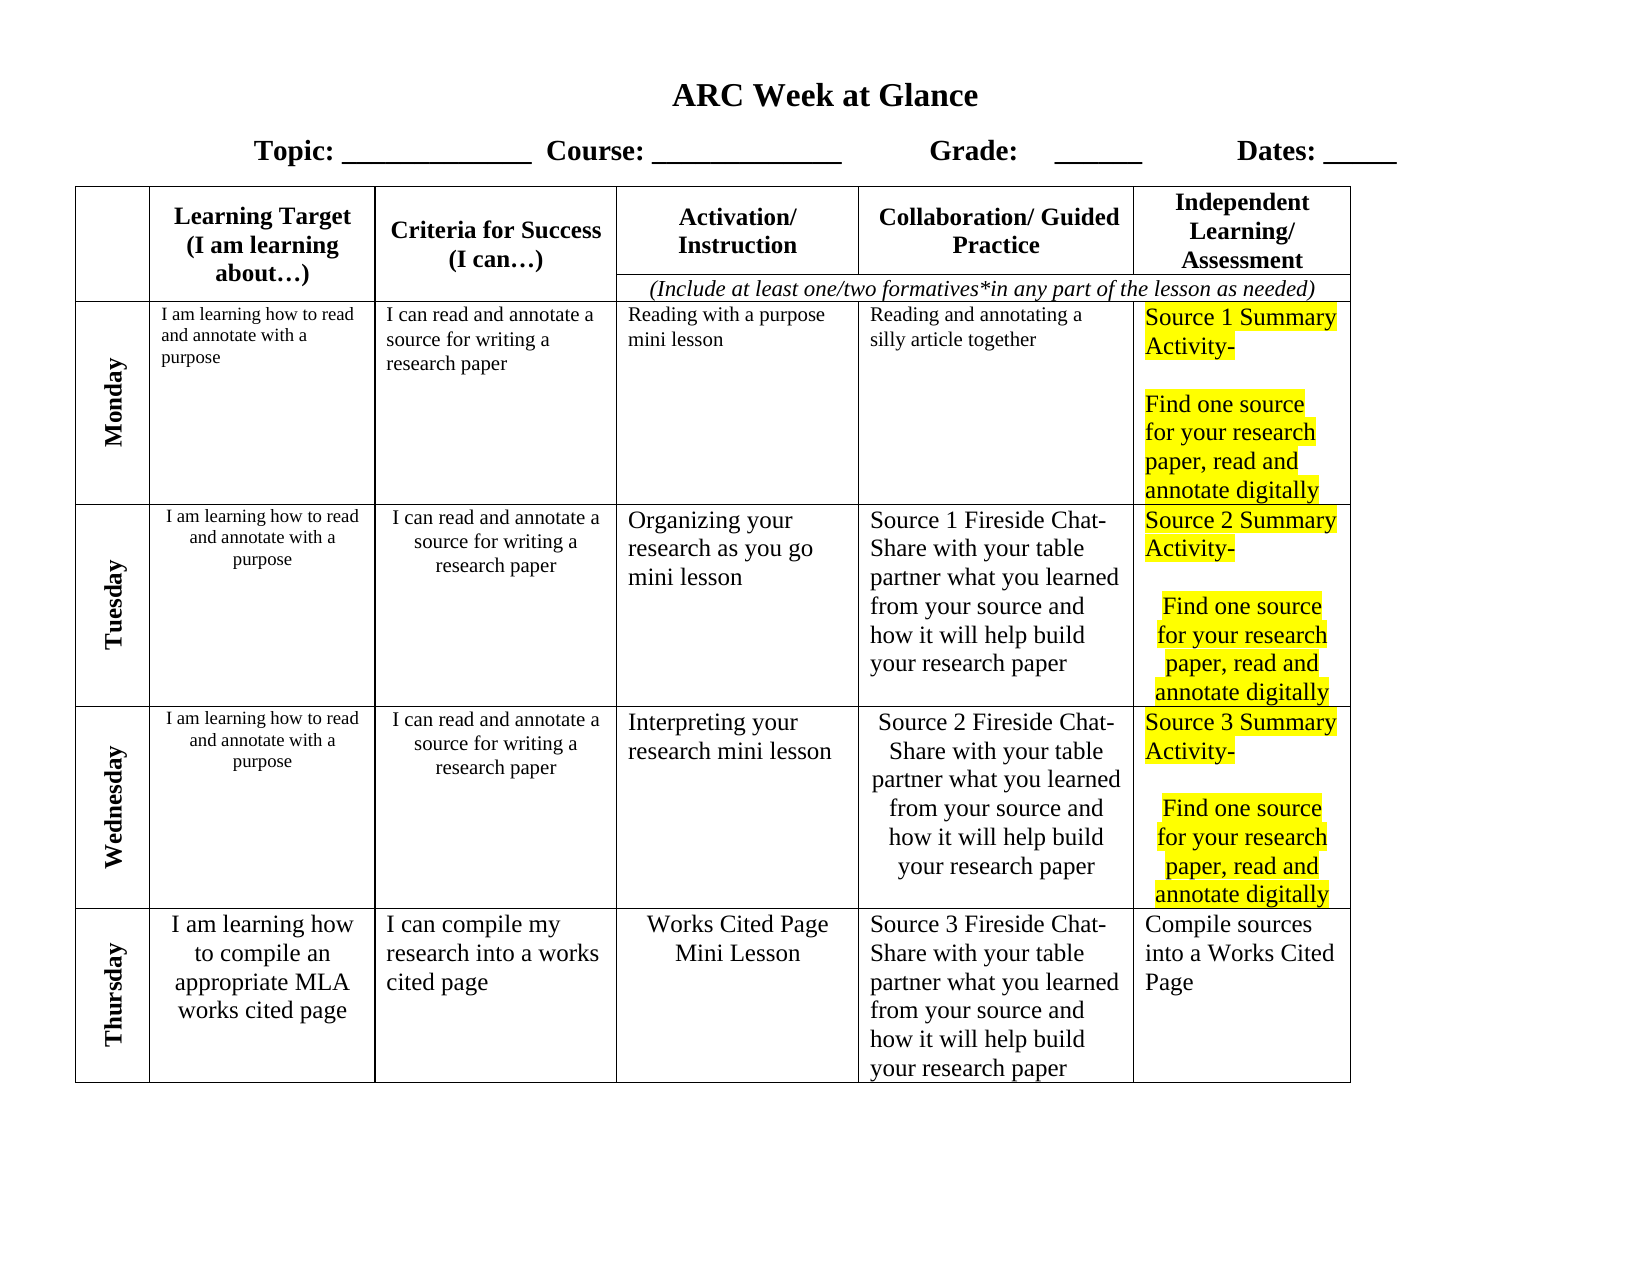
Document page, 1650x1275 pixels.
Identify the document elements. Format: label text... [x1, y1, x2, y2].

table_cell (Include at least one/two formatives*in any part of the lesson as needed) [617, 275, 1350, 301]
table_cell Interpreting your research mini lesson [617, 707, 858, 908]
table_header Criteria for Success (I can…) [376, 187, 616, 301]
table_cell I can read and annotate a source for writing a research paper [376, 707, 616, 908]
table_cell I can read and annotate a source for writing a research paper [376, 505, 616, 706]
table_cell Tuesday [76, 505, 149, 706]
table_header Activation/ Instruction [617, 187, 858, 274]
table_cell Source 1 Summary Activity- Find one source for your research paper, read and annotate digitally [1134, 302, 1350, 504]
table_cell I am learning how to read and annotate with a purpose [150, 505, 374, 706]
table_cell Source 3 Fireside Chat- Share with your table partner what you learned from your source and how it will help build your research paper [859, 909, 1133, 1082]
table_cell I am learning how to read and annotate with a purpose [150, 302, 374, 504]
table_cell Thursday [76, 909, 149, 1082]
table_header Collaboration/ Guided Practice [859, 187, 1133, 274]
table_cell Source 2 Summary Activity- Find one source for your research paper, read and annotate digitally [1134, 505, 1350, 706]
table_cell I can read and annotate a source for writing a research paper [376, 302, 616, 504]
text Topic: _____________ Course: _____________ Grade: ______ Dates: _____ [75, 133, 1575, 167]
table_header Learning Target (I am learning about…) [150, 187, 374, 301]
table_cell Source 1 Fireside Chat- Share with your table partner what you learned from your source and how it will help build your research paper [859, 505, 1133, 706]
table_cell Monday [76, 302, 149, 504]
table_cell Reading with a purpose mini lesson [617, 302, 858, 504]
table_cell I am learning how to compile an appropriate MLA works cited page [150, 909, 374, 1082]
text ARC Week at Glance [75, 75, 1575, 113]
table_cell I am learning how to read and annotate with a purpose [150, 707, 374, 908]
table_header [76, 187, 149, 301]
table_cell Organizing your research as you go mini lesson [617, 505, 858, 706]
table_header Independent Learning/ Assessment [1134, 187, 1350, 274]
table_cell I can compile my research into a works cited page [376, 909, 616, 1082]
table_cell Source 2 Fireside Chat- Share with your table partner what you learned from your source and how it will help build your research paper [859, 707, 1133, 908]
table_cell Compile sources into a Works Cited Page [1134, 909, 1350, 1082]
table_cell Reading and annotating a silly article together [859, 302, 1133, 504]
table_cell Works Cited Page Mini Lesson [617, 909, 858, 1082]
table_cell Wednesday [76, 707, 149, 908]
table_cell Source 3 Summary Activity- Find one source for your research paper, read and annotate digitally [1134, 707, 1350, 908]
